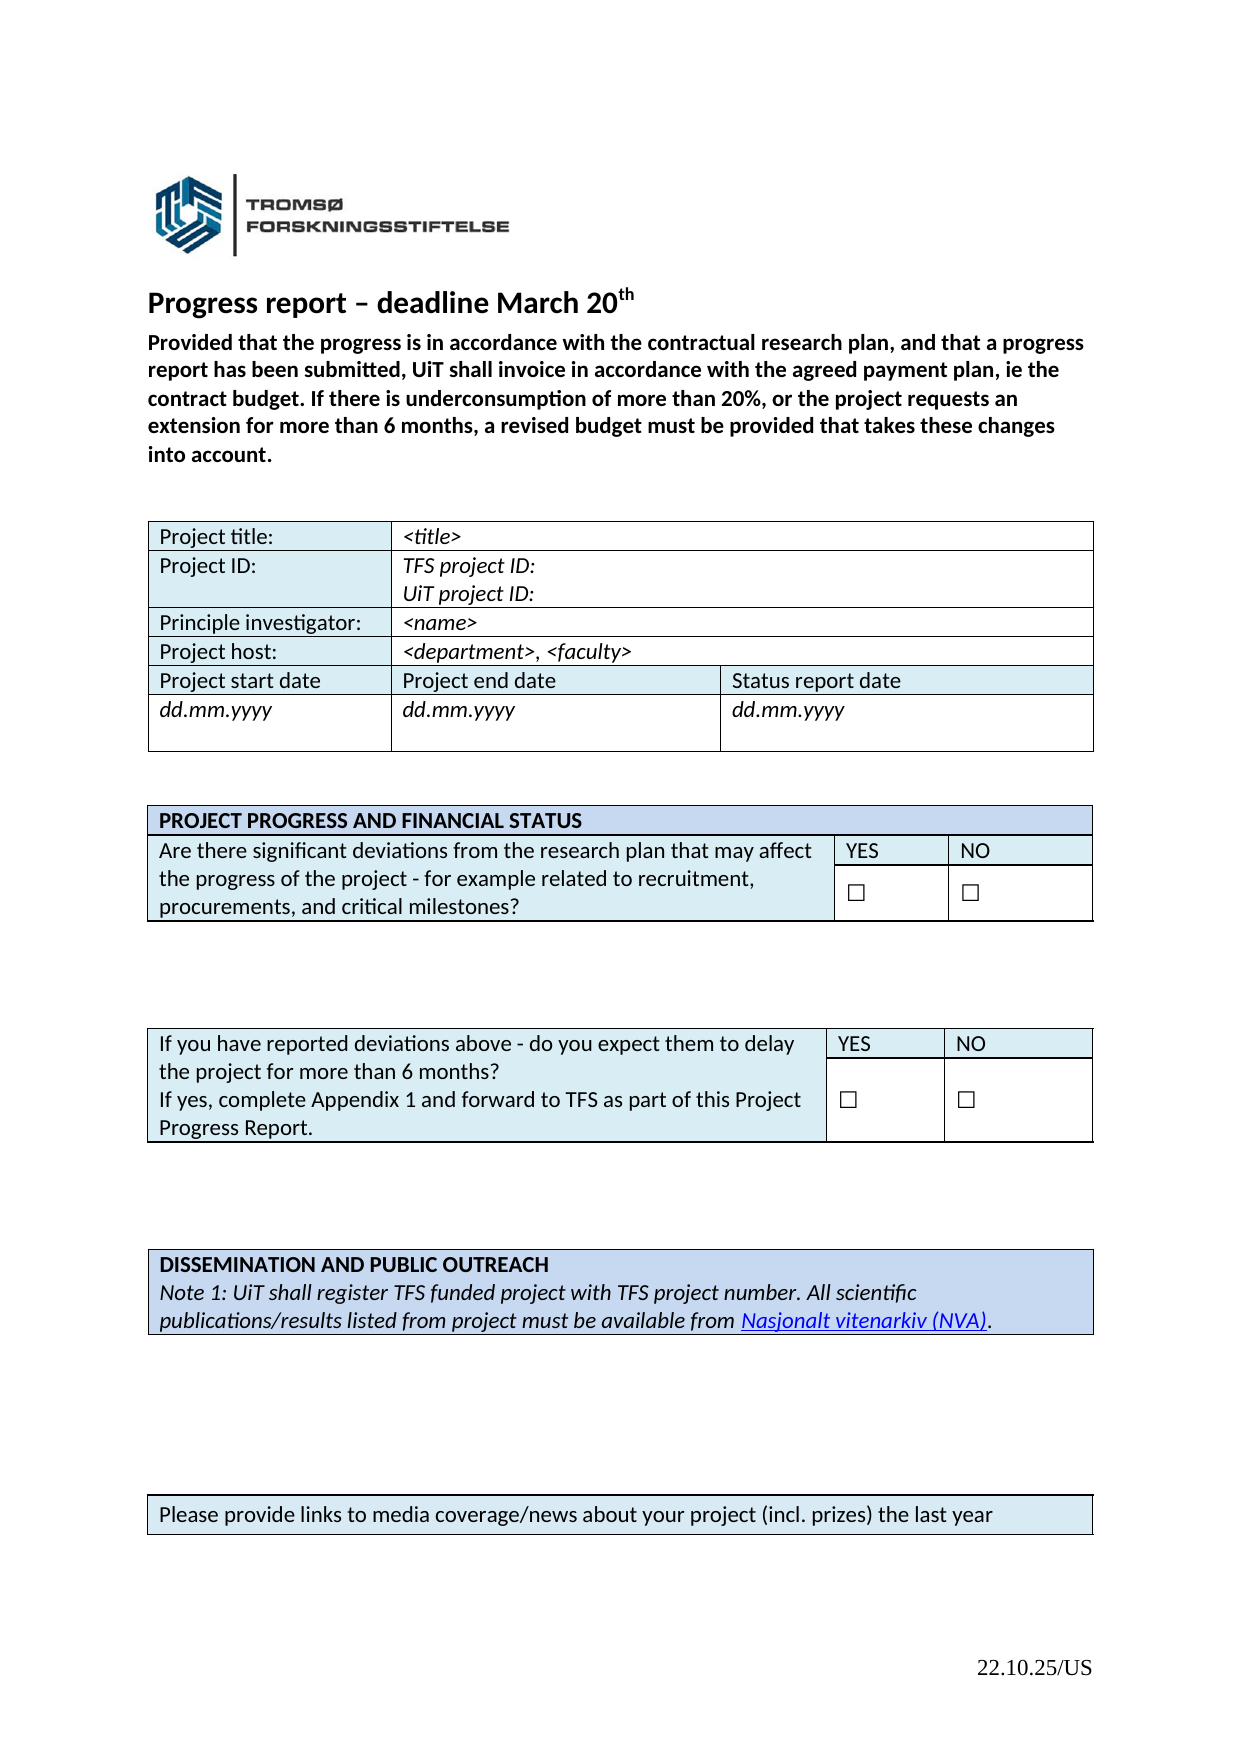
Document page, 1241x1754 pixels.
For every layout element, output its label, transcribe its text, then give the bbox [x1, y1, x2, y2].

table_cell Project ID: [149, 551, 391, 607]
table_cell NO [949, 836, 1092, 864]
table_cell Project start date [149, 666, 391, 694]
text Provided that the progress is in accordance with the contractual research plan, and that a progress report has been submitted, UiT shall invoice in accordance with the agreed payment plan, ie the contract budget. If there is underconsumption of more than 20%, or the project requests an extension for more than 6 months, a revised budget must be provided that takes these changes into account. [148, 328, 1093, 468]
table_cell <department>, <faculty> [392, 637, 1093, 665]
table_cell YES [835, 836, 948, 864]
subtitle Progress report – deadline March 20th [148, 283, 1093, 321]
table_cell Project end date [392, 666, 720, 694]
table_cell TFS project ID: UiT project ID: [392, 551, 1093, 607]
table_header PROJECT PROGRESS AND FINANCIAL STATUS [148, 806, 1092, 834]
table_header NO [945, 1029, 1092, 1057]
table_header Please provide links to media coverage/news about your project (incl. prizes) the last year [148, 1496, 1092, 1534]
table_cell Status report date [721, 666, 1093, 694]
table_cell Principle investigator: [149, 608, 391, 636]
table_cell dd.mm.yyyy [721, 695, 1093, 751]
table_header If you have reported deviations above - do you expect them to delay the project for more than 6 months? If yes, complete Appendix 1 and forward to TFS as part of this Project Progress Report. [148, 1029, 826, 1141]
table_cell dd.mm.yyyy [149, 695, 391, 751]
table_header YES [827, 1029, 944, 1057]
table_header DISSEMINATION AND PUBLIC OUTREACH Note 1: UiT shall register TFS funded project with TFS project number. All scientific publications/results listed from project must be available from Nasjonalt vitenarkiv (NVA). [149, 1250, 1093, 1334]
table_header <title> [392, 522, 1093, 550]
table_cell Are there significant deviations from the research plan that may affect the progress of the project - for example related to recruitment, procurements, and critical milestones? [148, 836, 834, 920]
table_cell <name> [392, 608, 1093, 636]
picture [147, 172, 521, 259]
table_header Project title: [149, 522, 391, 550]
table_cell Project host: [149, 637, 391, 665]
table_cell dd.mm.yyyy [392, 695, 720, 751]
